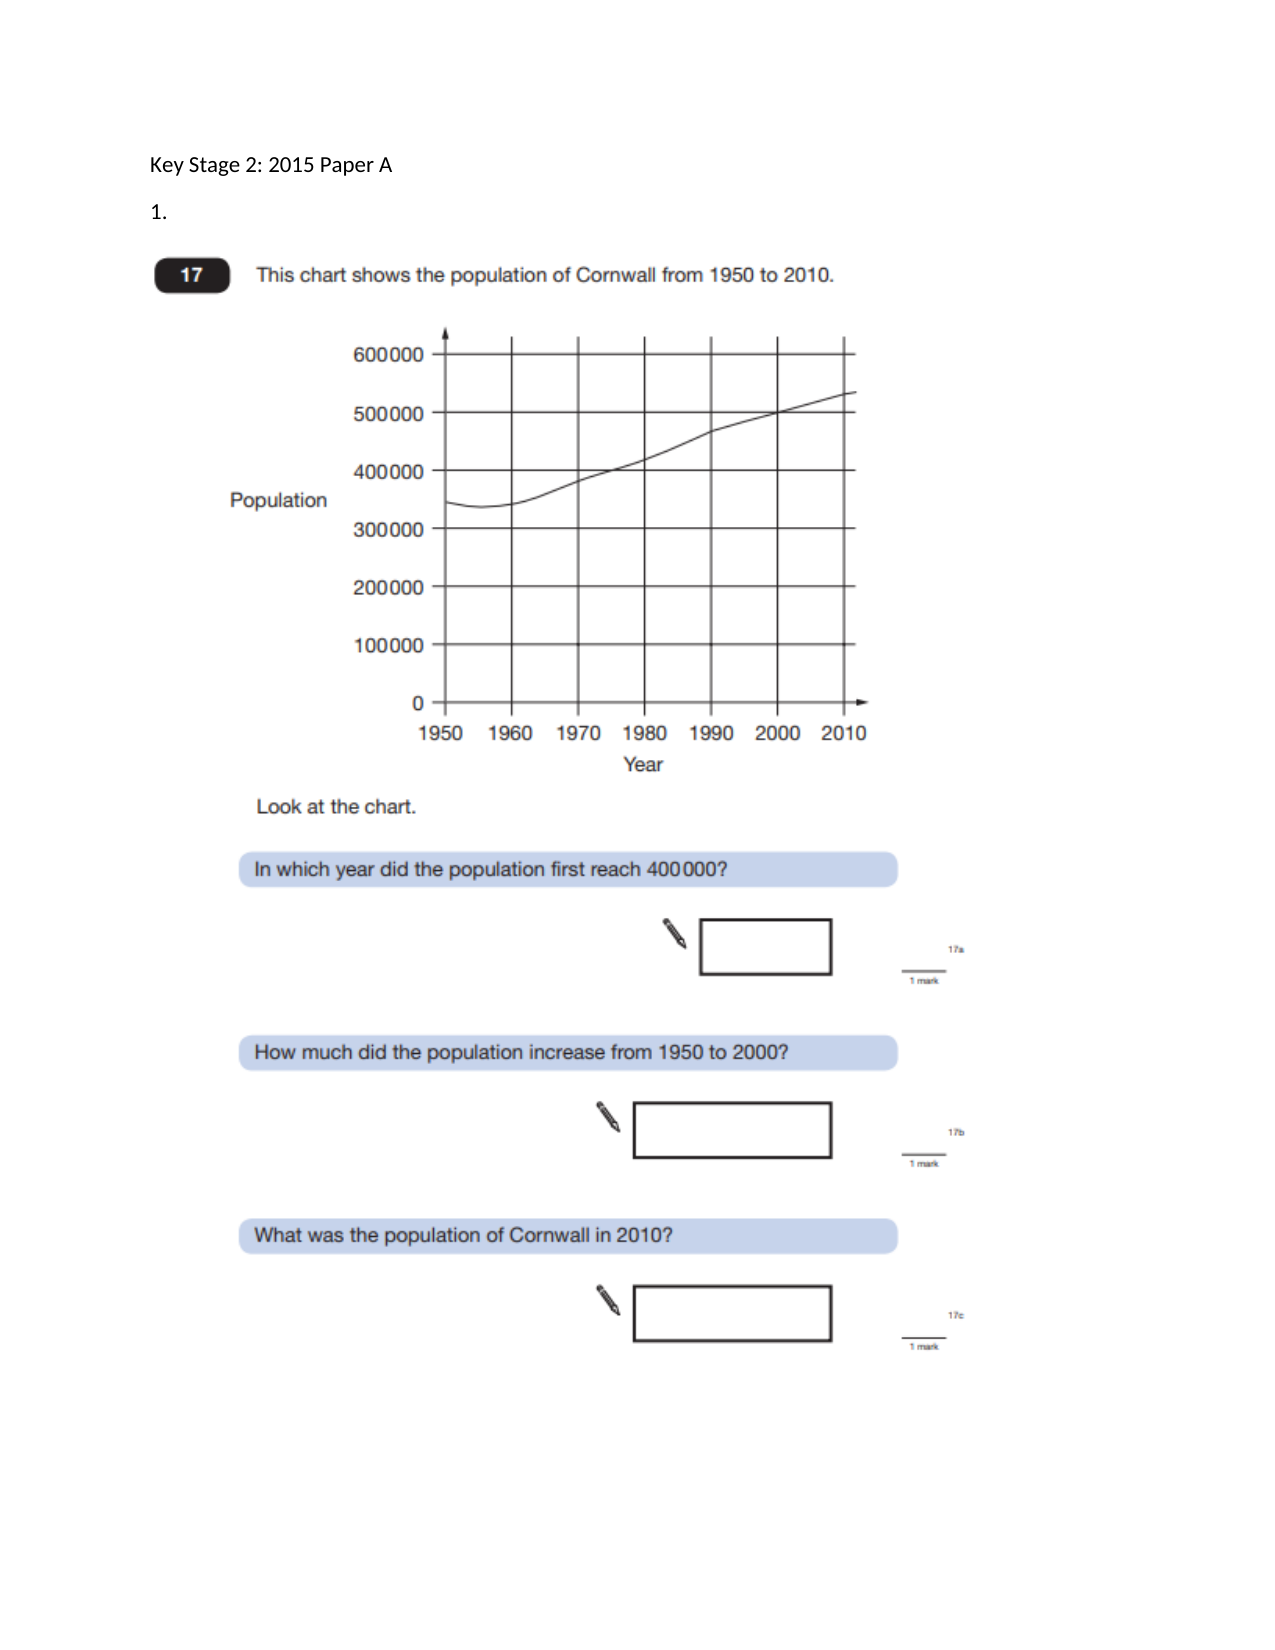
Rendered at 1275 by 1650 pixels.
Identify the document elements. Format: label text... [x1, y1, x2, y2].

text Key Stage 2: 2015 Paper A [150, 150, 1125, 178]
picture [150, 243, 988, 1372]
text 1. [150, 197, 1125, 225]
